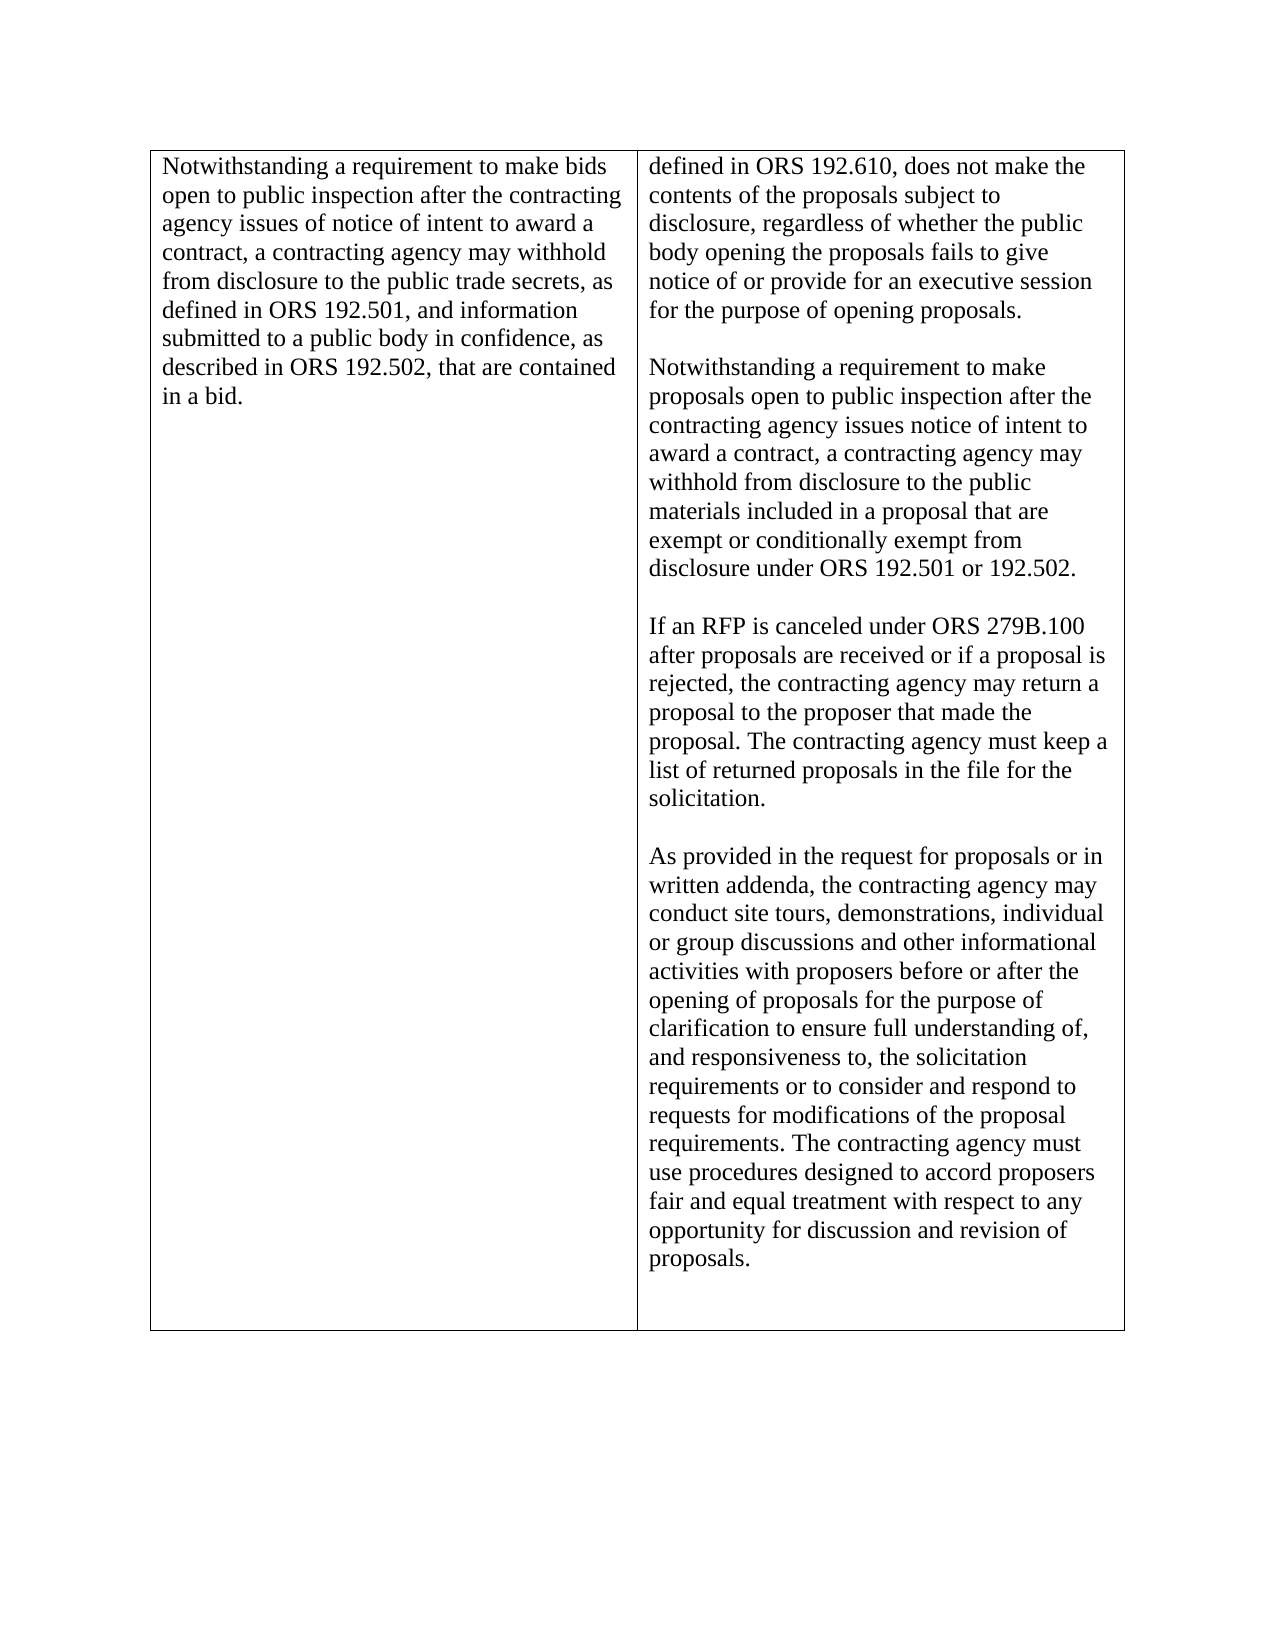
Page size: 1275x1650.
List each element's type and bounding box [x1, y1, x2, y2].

table_cell [638, 151, 1124, 1330]
table_cell [151, 151, 637, 1330]
